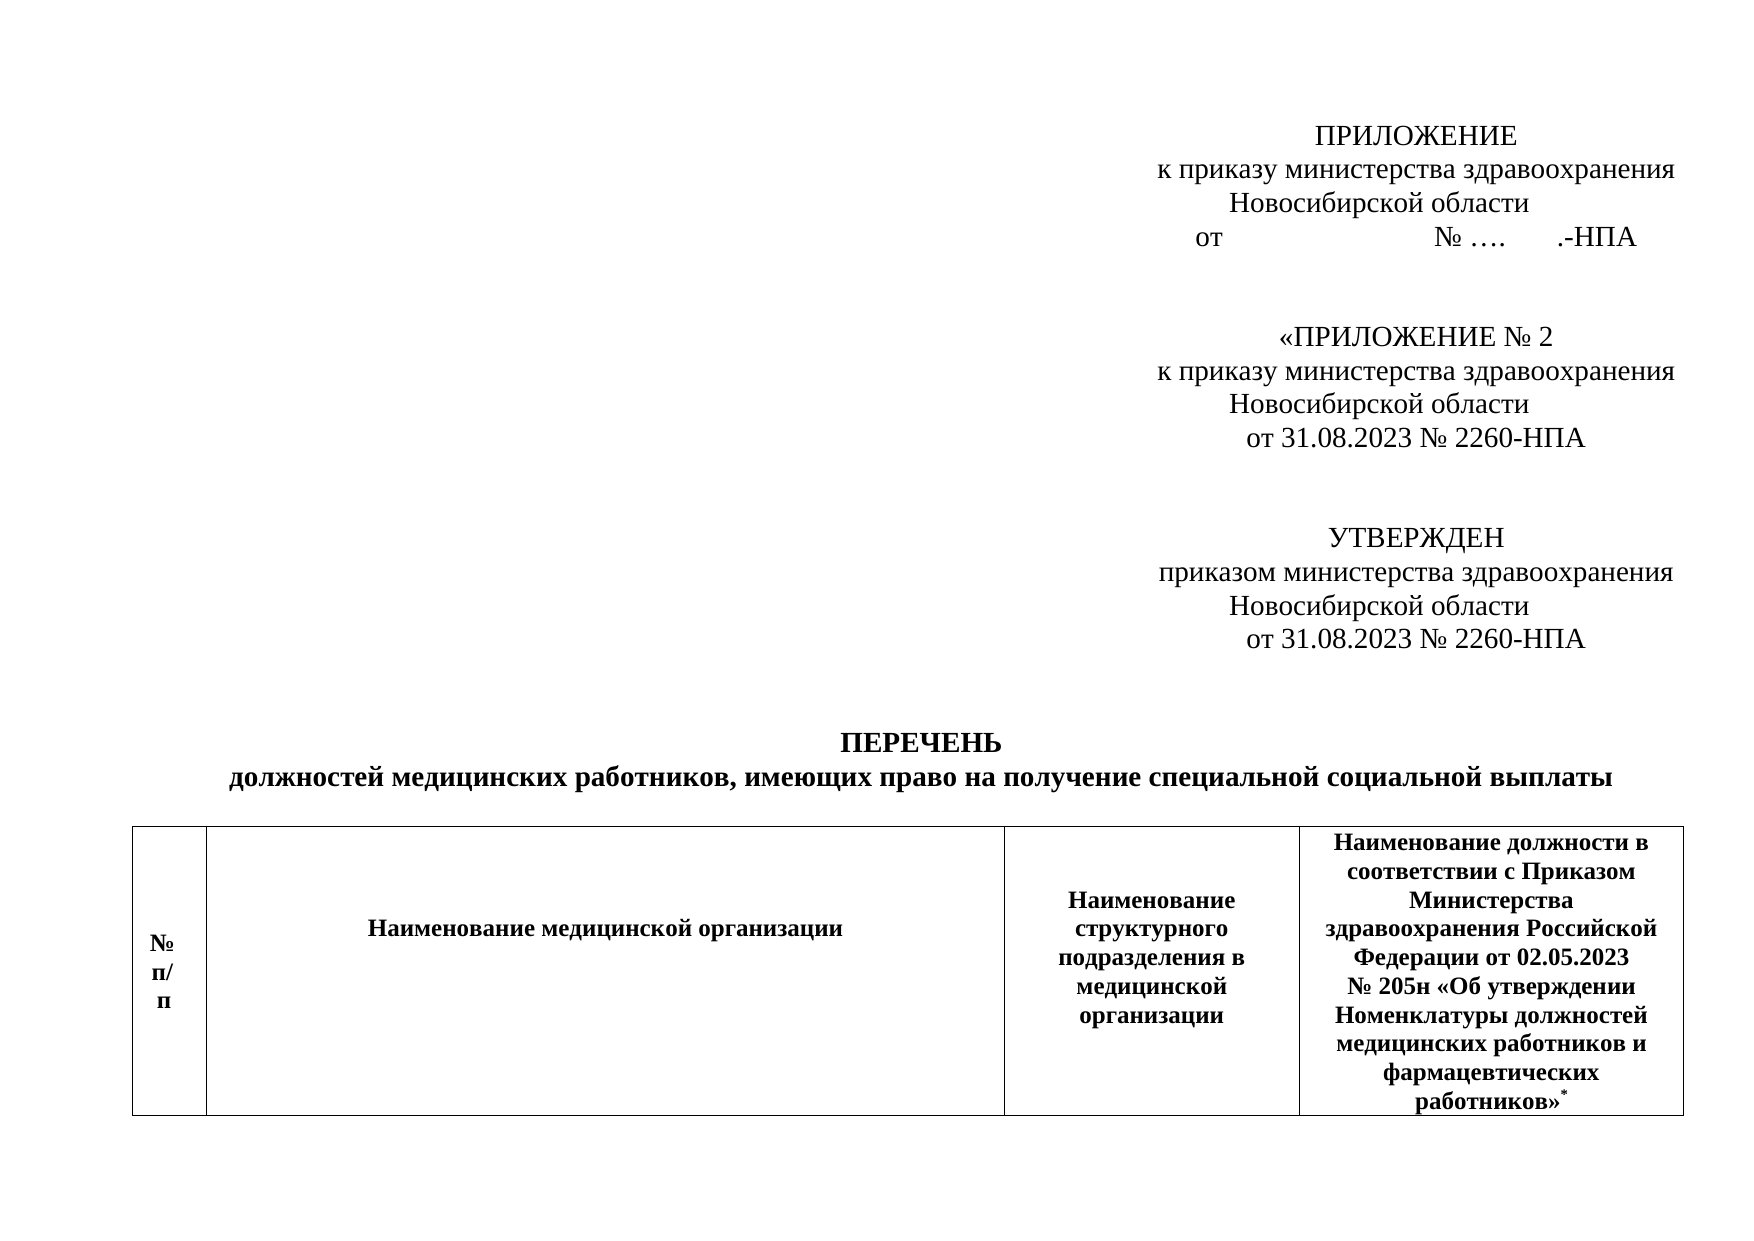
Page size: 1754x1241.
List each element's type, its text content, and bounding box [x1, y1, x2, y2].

table_header Наименование медицинской организации [207, 827, 1004, 1115]
table_header Наименование структурного подразделения в медицинской организации [1005, 827, 1299, 1115]
text должностей медицинских работников, имеющих право на получение специальной социальной выплаты [148, 759, 1695, 793]
text к приказу министерства здравоохранения Новосибирской области [1063, 152, 1695, 219]
text от 31.08.2023 № 2260-НПА [1063, 420, 1695, 453]
table_header Наименование должности в соответствии с Приказом Министерства здравоохранения Российской Федерации от 02.05.2023 № 205н «Об утверждении Номенклатуры должностей медицинских работников и фармацевтических работников» [1300, 827, 1683, 1115]
table_header № п/п [133, 827, 206, 1115]
text от 31.08.2023 № 2260-НПА [1063, 621, 1695, 655]
text «ПРИЛОЖЕНИЕ № 2 [1063, 319, 1695, 353]
text ПЕРЕЧЕНЬ [148, 726, 1695, 759]
text к приказу министерства здравоохранения Новосибирской области [1063, 353, 1695, 420]
text УТВЕРЖДЕН [1063, 521, 1695, 554]
text приказом министерства здравоохранения Новосибирской области [1063, 554, 1695, 621]
text от № …. .-НПА [1063, 219, 1695, 252]
text ПРИЛОЖЕНИЕ [1063, 118, 1695, 152]
